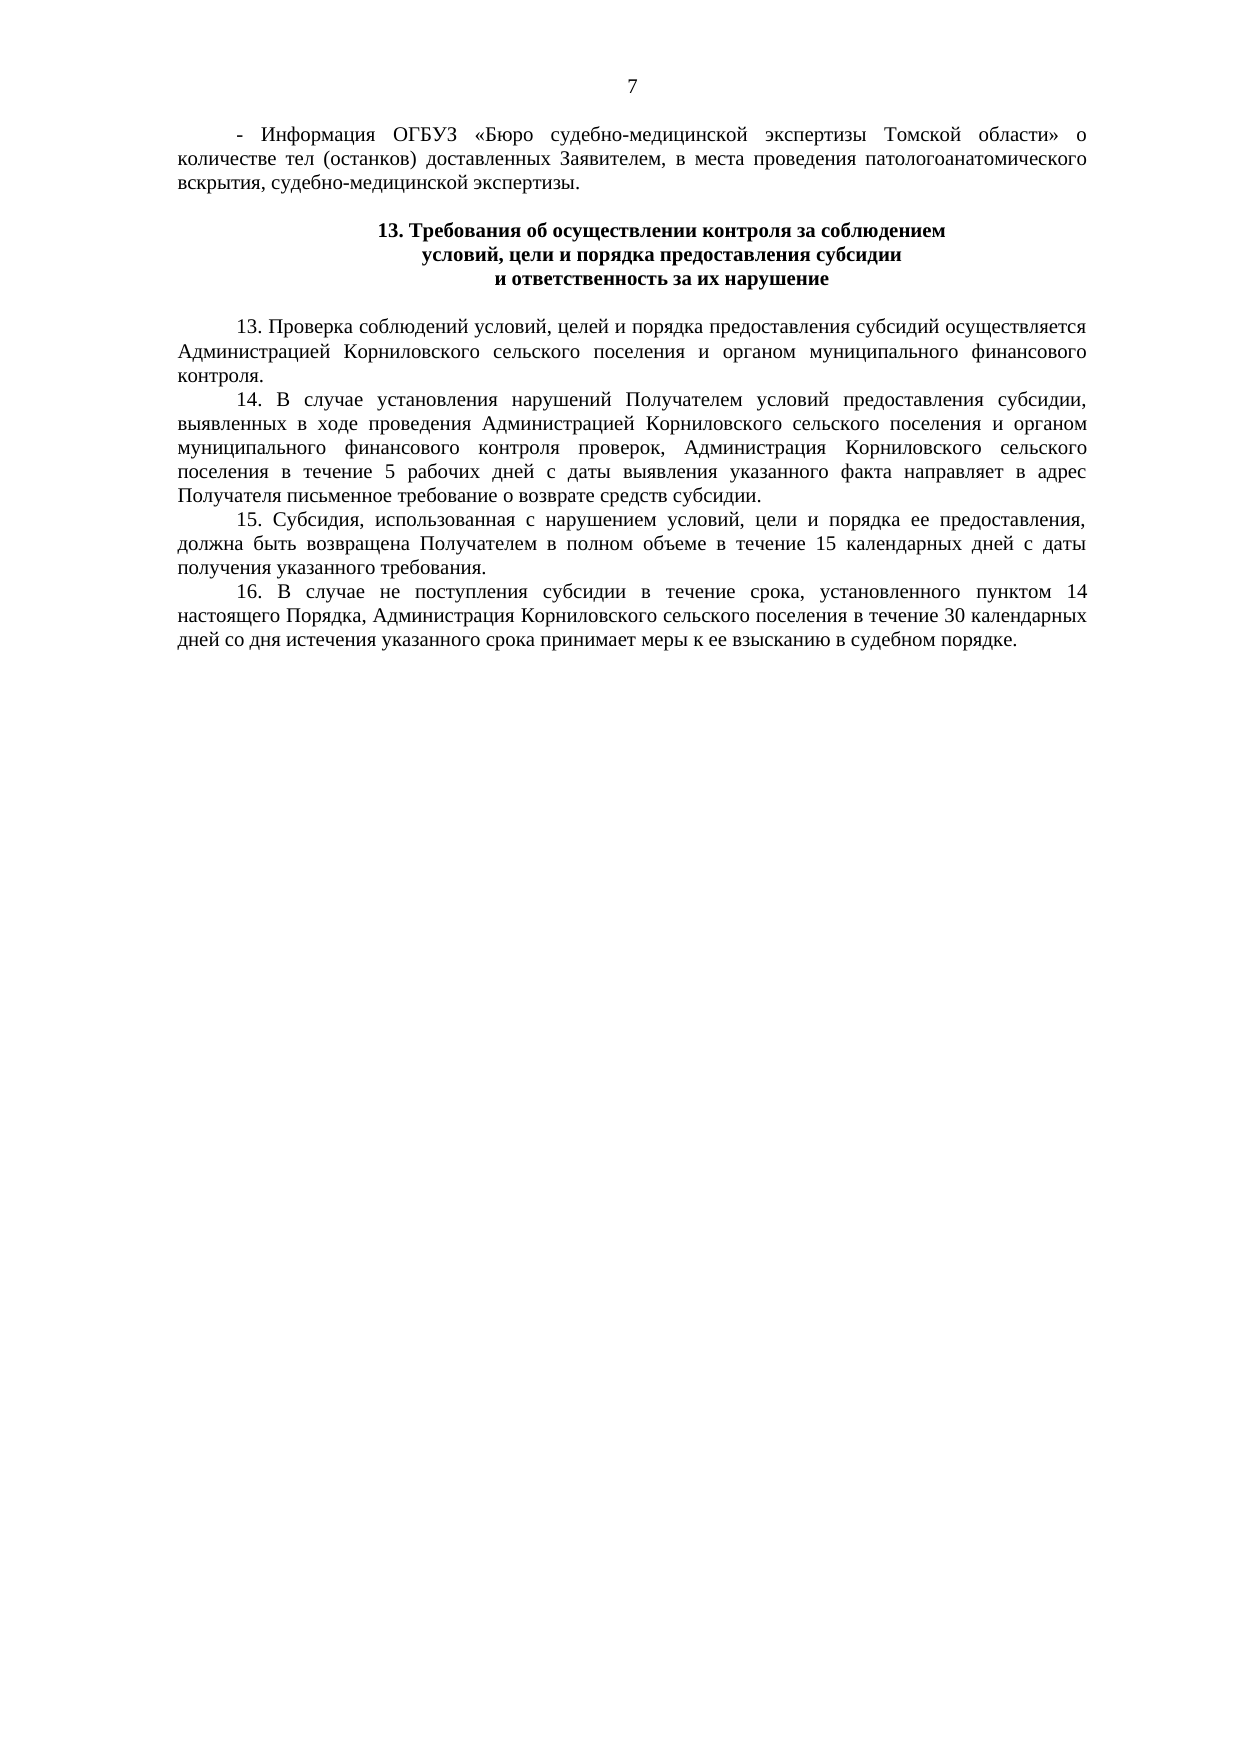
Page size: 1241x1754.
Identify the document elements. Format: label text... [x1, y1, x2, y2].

title 13. Требования об осуществлении контроля за соблюдением [177, 218, 1087, 242]
title и ответственность за их нарушение [177, 266, 1087, 290]
text 16. В случае не поступления субсидии в течение срока, установленного пунктом 14 настоящего Порядка, Администрация Корниловского сельского поселения в течение 30 календарных дней со дня истечения указанного срока принимает меры к ее взысканию в судебном порядке. [177, 579, 1087, 651]
text - Информация ОГБУЗ «Бюро судебно-медицинской экспертизы Томской области» о количестве тел (останков) доставленных Заявителем, в места проведения патологоанатомического вскрытия, судебно-медицинской экспертизы. [177, 146, 1087, 194]
text 14. В случае установления нарушений Получателем условий предоставления субсидии, выявленных в ходе проведения Администрацией Корниловского сельского поселения и органом муниципального финансового контроля проверок, Администрация Корниловского сельского поселения в течение 5 рабочих дней с даты выявления указанного факта направляет в адрес Получателя письменное требование о возврате средств субсидии. [177, 387, 1087, 507]
text 13. Проверка соблюдений условий, целей и порядка предоставления субсидий осуществляется Администрацией Корниловского сельского поселения и органом муниципального финансового контроля. [177, 314, 1087, 387]
title условий, цели и порядка предоставления субсидии [177, 242, 1087, 266]
text 15. Субсидия, использованная с нарушением условий, цели и порядка ее предоставления, должна быть возвращена Получателем в полном объеме в течение 15 календарных дней с даты получения указанного требования. [177, 507, 1087, 579]
